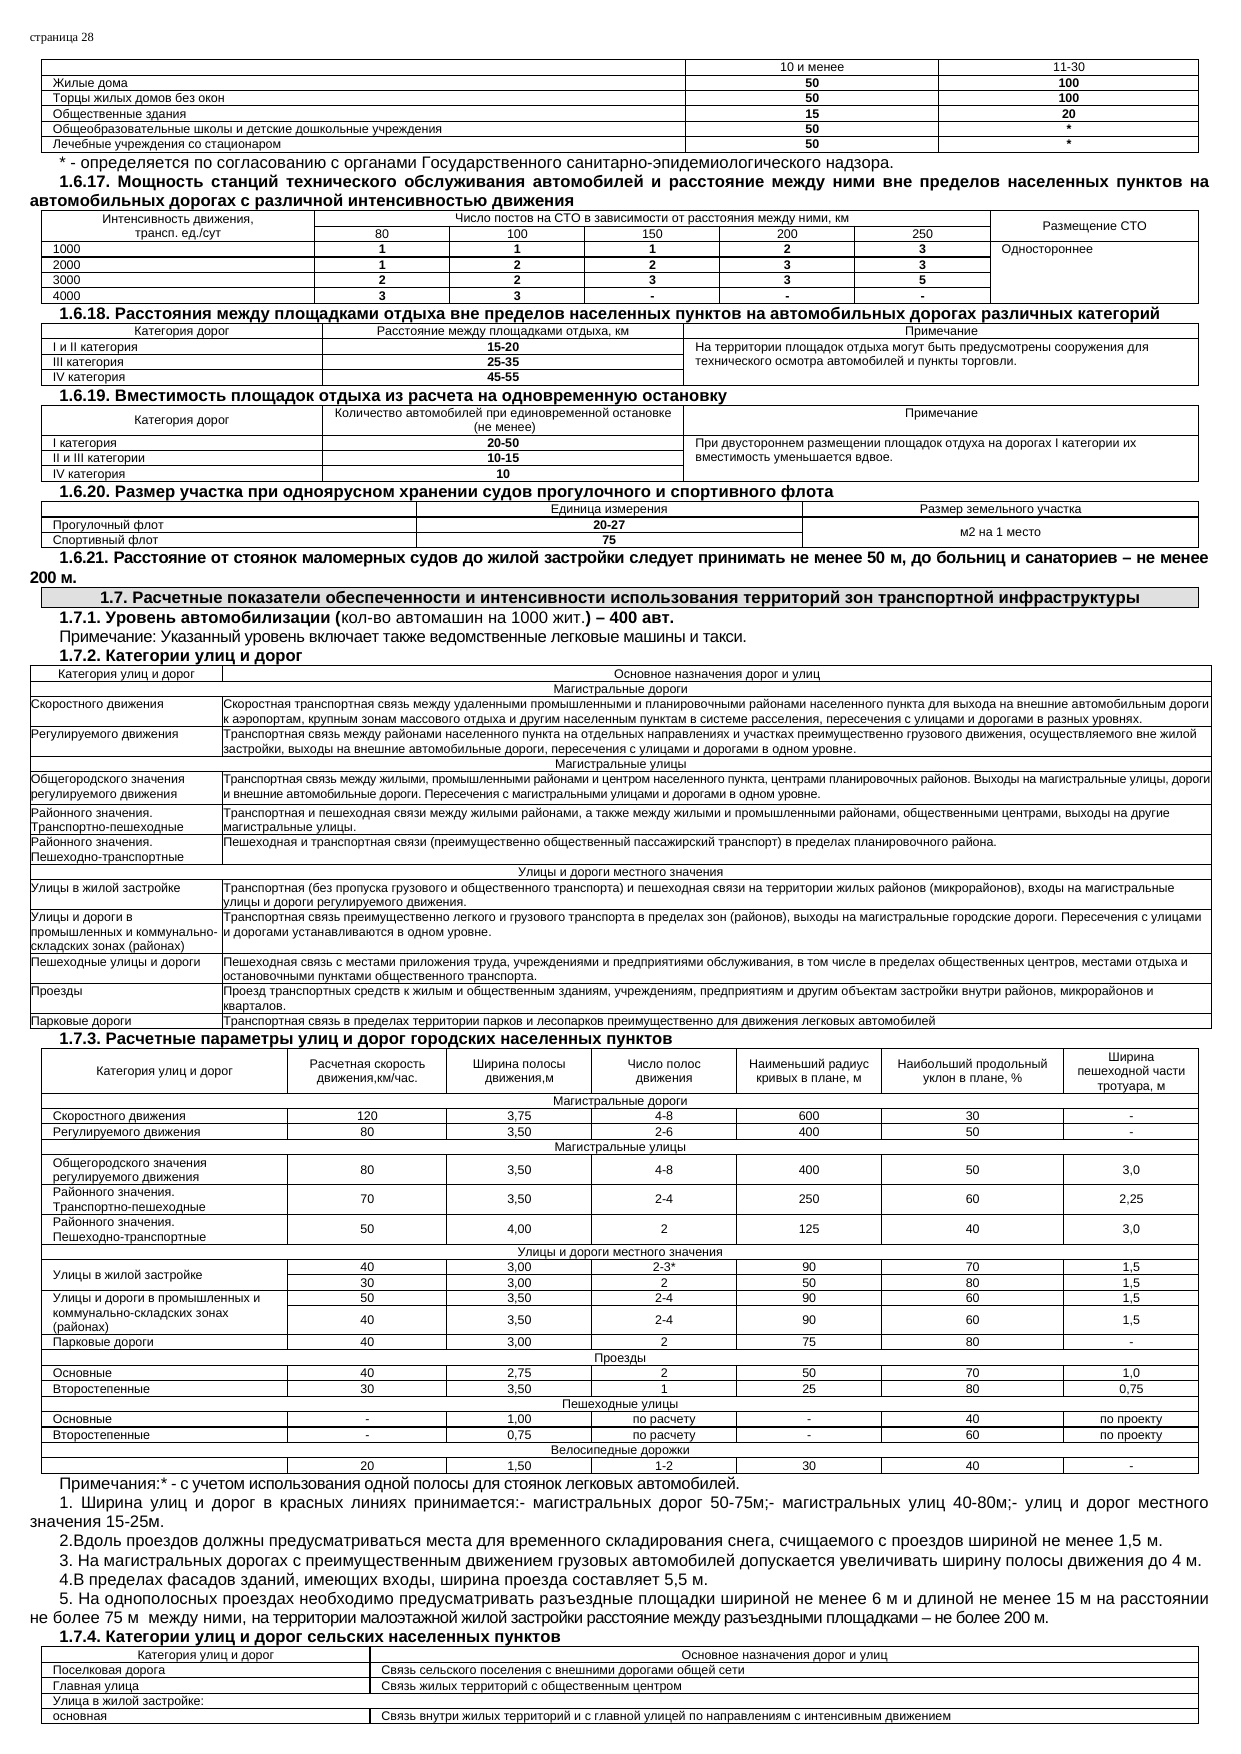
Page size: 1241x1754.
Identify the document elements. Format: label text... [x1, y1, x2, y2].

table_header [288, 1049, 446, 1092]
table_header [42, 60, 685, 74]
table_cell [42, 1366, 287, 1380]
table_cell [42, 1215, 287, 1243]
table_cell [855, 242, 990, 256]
text Примечания:* - с учетом использования одной полосы для стоянок легковых автомобилей. [29, 1474, 1211, 1493]
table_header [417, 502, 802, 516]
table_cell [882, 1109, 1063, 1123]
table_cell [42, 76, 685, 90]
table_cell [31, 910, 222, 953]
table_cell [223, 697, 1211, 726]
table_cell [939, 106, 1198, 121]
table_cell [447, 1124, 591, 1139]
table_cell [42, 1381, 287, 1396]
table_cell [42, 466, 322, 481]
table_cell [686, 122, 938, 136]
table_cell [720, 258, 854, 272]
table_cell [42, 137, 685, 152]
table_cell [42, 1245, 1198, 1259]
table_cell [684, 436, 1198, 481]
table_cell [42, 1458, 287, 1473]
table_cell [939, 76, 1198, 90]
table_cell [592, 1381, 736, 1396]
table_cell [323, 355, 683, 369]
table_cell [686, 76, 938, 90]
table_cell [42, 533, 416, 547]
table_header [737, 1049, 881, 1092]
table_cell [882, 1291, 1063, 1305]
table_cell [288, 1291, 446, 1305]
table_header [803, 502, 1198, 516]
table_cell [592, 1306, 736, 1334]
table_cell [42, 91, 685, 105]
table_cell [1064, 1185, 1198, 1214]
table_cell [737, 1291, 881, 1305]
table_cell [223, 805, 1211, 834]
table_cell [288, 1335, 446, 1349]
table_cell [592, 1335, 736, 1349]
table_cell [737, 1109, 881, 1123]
text 1.7.4. Категории улиц и дорог сельских населенных пунктов [29, 1627, 1211, 1646]
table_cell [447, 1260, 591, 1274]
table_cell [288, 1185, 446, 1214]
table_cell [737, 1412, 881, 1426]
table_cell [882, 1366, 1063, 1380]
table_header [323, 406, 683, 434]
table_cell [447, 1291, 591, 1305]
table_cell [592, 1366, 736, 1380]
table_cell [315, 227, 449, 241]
text 1.7.2. Категории улиц и дорог [29, 646, 1211, 665]
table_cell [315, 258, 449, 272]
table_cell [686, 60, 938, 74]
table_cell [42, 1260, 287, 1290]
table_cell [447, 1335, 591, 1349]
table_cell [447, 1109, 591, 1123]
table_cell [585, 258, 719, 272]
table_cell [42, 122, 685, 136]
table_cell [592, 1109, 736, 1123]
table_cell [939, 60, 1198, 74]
text * - определяется по согласованию с органами Государственного санитарно-эпидемиологического надзора. [29, 153, 1211, 172]
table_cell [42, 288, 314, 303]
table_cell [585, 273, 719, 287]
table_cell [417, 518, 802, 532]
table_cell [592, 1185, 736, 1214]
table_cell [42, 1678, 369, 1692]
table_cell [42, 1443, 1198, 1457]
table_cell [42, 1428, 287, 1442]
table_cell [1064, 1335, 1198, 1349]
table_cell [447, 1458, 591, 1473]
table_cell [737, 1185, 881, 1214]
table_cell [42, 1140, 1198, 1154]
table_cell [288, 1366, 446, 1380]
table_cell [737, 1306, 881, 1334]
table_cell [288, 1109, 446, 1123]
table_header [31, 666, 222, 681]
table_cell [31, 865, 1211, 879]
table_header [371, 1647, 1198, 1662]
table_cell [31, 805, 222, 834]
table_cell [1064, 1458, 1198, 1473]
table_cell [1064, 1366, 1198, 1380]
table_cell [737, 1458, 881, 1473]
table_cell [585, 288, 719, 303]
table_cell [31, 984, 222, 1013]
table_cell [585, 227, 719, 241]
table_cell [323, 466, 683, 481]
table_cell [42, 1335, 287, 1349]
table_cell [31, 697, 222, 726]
text 1.6.19. Вместимость площадок отдыха из расчета на одновременную остановку [29, 386, 1211, 405]
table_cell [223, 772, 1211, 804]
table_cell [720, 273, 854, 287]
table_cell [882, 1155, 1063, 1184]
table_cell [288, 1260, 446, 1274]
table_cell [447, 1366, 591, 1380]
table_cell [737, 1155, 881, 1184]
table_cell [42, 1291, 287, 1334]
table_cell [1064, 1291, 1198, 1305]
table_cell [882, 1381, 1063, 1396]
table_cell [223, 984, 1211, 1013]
text 3. На магистральных дорогах с преимущественным движением грузовых автомобилей допускается увеличивать ширину полосы движения до . [29, 1550, 1211, 1569]
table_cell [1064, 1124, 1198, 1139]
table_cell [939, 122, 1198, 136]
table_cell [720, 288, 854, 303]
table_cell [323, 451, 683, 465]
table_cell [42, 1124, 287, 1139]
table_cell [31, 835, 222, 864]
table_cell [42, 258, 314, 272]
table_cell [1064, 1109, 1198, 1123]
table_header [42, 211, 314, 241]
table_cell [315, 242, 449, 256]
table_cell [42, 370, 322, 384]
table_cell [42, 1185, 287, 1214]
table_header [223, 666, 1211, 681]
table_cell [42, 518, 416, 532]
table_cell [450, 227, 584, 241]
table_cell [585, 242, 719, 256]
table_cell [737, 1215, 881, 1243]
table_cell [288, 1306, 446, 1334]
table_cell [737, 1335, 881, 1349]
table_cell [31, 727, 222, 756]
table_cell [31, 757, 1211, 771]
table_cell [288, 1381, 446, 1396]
text 1.7.1. Уровень автомобилизации (кол-во автомашин на 1000 жит.) – 400 авт. [29, 608, 1211, 627]
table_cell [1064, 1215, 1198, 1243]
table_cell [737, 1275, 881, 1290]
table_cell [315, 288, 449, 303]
text 1.6.21. Расстояние от стоянок маломерных судов до жилой застройки следует принимать не менее , до больниц и санаториев – не менее . [29, 548, 1211, 587]
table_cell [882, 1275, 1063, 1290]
text 1.6.18. Расстояния между площадками отдыха вне пределов населенных пунктов на автомобильных дорогах различных категорий [29, 304, 1211, 323]
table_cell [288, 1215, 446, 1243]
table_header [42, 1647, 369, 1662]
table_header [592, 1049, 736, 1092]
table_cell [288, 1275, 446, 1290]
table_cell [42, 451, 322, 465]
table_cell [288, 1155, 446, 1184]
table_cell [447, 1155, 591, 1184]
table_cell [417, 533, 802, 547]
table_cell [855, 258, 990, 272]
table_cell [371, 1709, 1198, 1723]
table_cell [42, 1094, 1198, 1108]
text 4.В пределах фасадов зданий, имеющих входы, ширина проезда составляет . [29, 1569, 1211, 1589]
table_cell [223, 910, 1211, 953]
text 2.Вдоль проездов должны предусматриваться места для временного складирования снега, счищаемого с проездов шириной не менее 1,5 м. [29, 1531, 1211, 1550]
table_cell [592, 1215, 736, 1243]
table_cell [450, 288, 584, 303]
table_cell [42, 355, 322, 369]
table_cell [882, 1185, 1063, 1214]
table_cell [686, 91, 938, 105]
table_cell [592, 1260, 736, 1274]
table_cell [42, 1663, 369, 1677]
text 1.6.17. Мощность станций технического обслуживания автомобилей и расстояние между ними вне пределов населенных пунктов на автомобильных дорогах с различной интенсивностью движения [29, 172, 1211, 210]
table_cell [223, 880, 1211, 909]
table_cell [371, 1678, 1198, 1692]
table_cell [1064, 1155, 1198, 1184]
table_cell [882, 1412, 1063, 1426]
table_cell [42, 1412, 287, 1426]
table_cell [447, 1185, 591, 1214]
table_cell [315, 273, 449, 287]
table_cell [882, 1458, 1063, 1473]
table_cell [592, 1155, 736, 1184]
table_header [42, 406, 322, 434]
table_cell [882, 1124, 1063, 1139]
text 5. На однополосных проездах необходимо предусматривать разъездные площадки шириной не менее и длиной не менее на расстоянии не более между ними, на территории малоэтажной жилой застройки расстояние между разъездными площадками – не более . [29, 1589, 1211, 1627]
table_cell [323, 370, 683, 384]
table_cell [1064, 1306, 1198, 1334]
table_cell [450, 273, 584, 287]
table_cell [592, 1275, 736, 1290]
text Примечание: Указанный уровень включает также ведомственные легковые машины и такси. [29, 627, 1211, 646]
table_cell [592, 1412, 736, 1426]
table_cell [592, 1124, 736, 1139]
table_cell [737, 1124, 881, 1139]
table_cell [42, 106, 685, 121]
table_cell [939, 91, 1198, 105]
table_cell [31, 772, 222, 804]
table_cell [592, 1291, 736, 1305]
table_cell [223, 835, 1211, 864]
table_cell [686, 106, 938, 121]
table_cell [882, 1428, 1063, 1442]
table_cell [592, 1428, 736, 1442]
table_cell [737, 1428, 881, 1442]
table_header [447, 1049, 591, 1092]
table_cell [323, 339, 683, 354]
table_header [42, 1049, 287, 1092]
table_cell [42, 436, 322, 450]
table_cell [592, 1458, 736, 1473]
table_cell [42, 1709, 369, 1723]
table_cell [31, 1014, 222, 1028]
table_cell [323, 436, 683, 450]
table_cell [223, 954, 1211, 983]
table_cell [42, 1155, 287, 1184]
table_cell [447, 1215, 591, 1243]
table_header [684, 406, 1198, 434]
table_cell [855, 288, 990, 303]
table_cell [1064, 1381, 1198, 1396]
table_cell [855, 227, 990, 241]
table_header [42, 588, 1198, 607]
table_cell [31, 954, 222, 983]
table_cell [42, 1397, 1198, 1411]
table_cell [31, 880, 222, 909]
text 1.6.20. Размер участка при одноярусном хранении судов прогулочного и спортивного флота [29, 482, 1211, 501]
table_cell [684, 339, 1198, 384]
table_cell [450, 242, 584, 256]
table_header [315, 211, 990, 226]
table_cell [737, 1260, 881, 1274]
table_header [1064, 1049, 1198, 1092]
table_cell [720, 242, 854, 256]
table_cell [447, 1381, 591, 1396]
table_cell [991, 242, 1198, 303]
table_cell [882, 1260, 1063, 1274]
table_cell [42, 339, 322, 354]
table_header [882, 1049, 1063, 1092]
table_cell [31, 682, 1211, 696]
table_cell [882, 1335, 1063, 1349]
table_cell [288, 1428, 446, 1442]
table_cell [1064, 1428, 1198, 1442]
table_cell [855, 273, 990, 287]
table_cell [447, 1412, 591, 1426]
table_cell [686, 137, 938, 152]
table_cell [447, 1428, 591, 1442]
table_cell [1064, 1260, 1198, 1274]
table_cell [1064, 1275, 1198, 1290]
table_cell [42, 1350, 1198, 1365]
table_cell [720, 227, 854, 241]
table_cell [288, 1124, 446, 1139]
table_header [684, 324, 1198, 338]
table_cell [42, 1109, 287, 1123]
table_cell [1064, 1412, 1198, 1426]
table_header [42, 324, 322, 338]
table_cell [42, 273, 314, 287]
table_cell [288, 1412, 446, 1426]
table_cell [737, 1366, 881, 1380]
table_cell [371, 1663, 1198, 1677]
text 1. Ширина улиц и дорог в красных линиях принимается:- магистральных дорог 50-75м;- магистральных улиц 40-80м;- улиц и дорог местного значения 15-25м. [29, 1493, 1211, 1531]
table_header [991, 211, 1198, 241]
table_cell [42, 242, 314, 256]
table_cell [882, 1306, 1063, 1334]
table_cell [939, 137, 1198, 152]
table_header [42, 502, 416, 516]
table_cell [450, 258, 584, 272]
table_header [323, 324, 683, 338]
text 1.7.3. Расчетные параметры улиц и дорог городских населенных пунктов [29, 1029, 1211, 1048]
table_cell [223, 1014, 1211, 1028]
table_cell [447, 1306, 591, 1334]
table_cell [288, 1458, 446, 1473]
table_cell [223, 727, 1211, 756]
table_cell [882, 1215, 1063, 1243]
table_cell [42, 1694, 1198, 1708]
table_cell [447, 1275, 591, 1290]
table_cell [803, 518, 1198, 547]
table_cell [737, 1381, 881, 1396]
